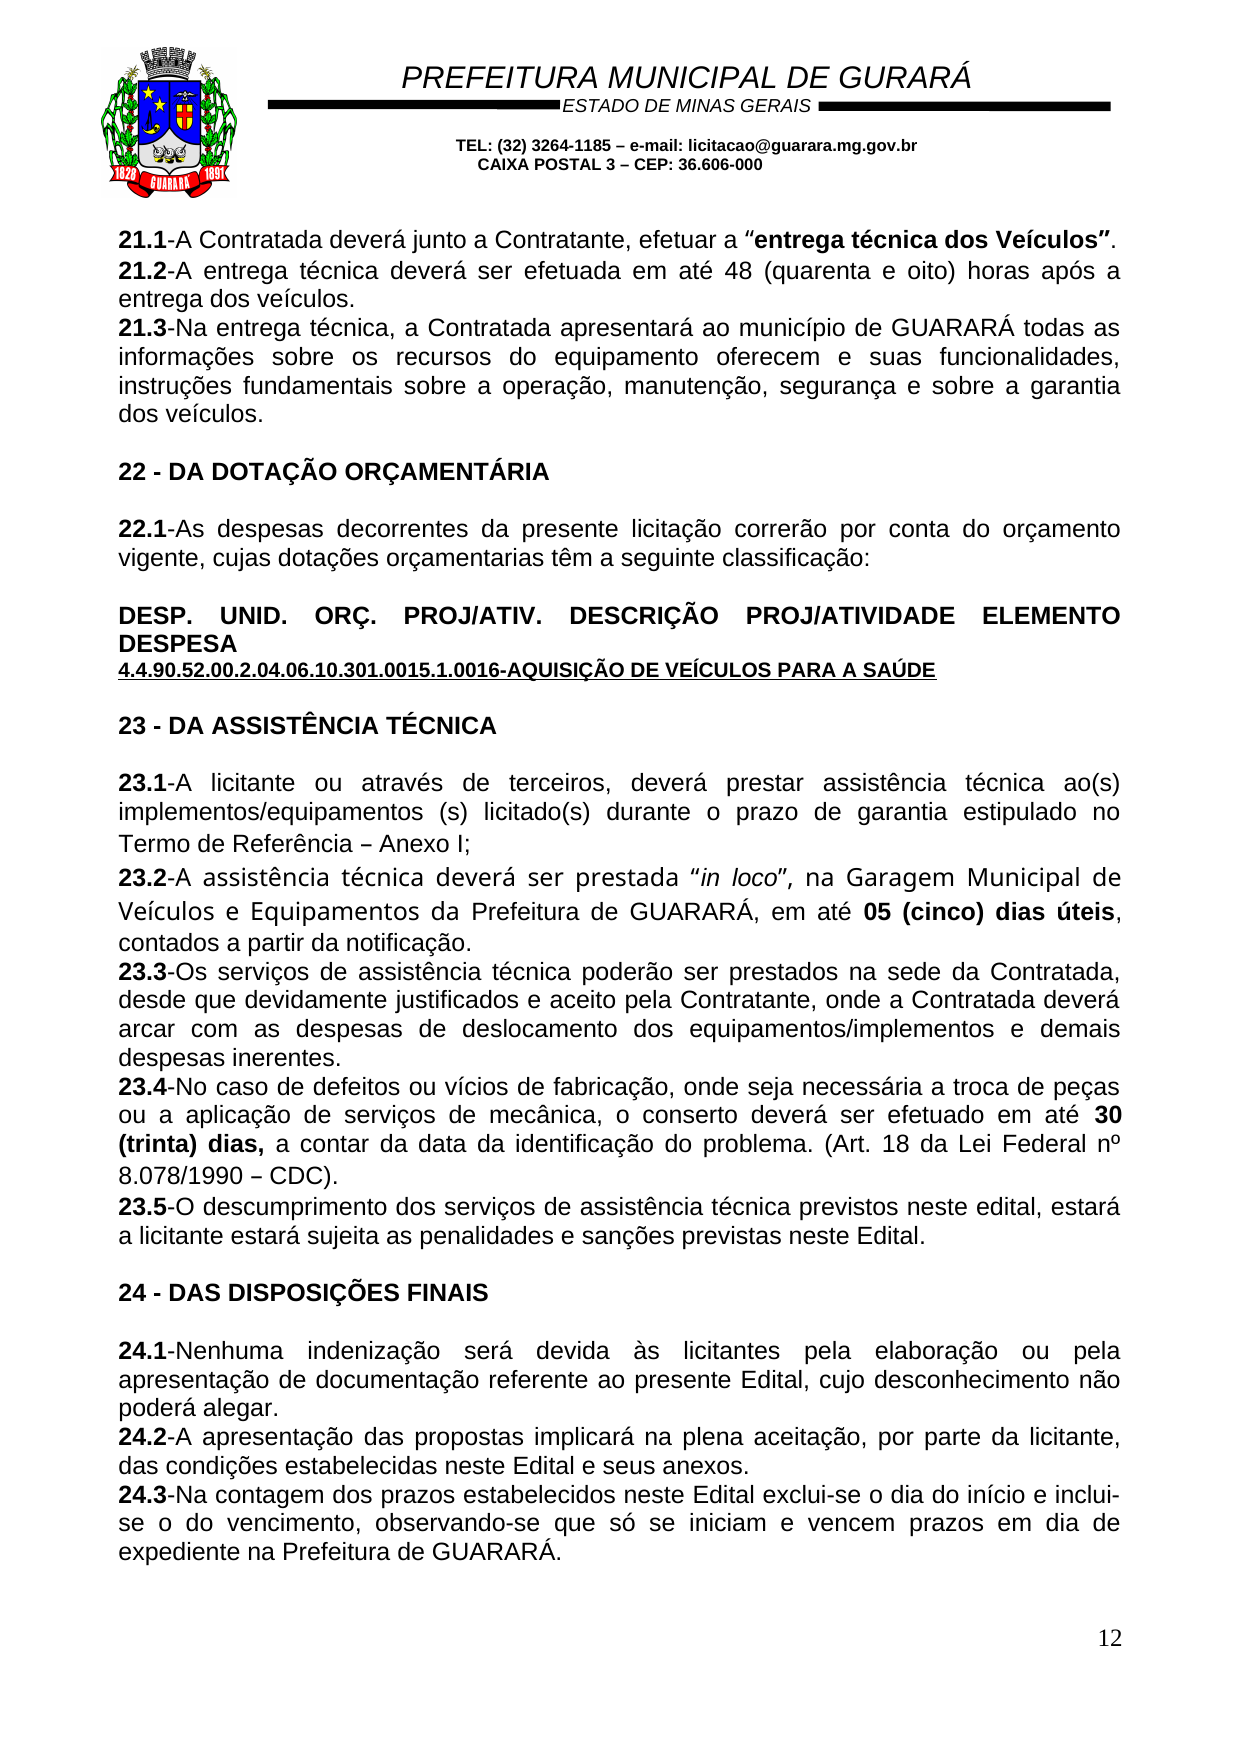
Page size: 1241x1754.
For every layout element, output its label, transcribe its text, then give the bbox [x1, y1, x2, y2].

text 4.4.90.52.00.2.04.06.10.301.0015.1.0016-AQUISIÇÃO DE VEÍCULOS PARA A SAÚDE [118, 658, 1122, 682]
text 23.2-A assistência técnica deverá ser prestada “in loco”, na Garagem Municipal de Veículos e Equipamentos da Prefeitura de GUARARÁ, em até 05 (cinco) dias úteis, contados a partir da notificação. [118, 860, 1122, 957]
text 24.1-Nenhuma indenização será devida às licitantes pela elaboração ou pela apresentação de documentação referente ao presente Edital, cujo desconhecimento não poderá alegar. [118, 1336, 1122, 1422]
text DESP. UNID. ORÇ. PROJ/ATIV. DESCRIÇÃO PROJ/ATIVIDADE ELEMENTO DESPESA [118, 601, 1122, 658]
text 23.4-No caso de defeitos ou vícios de fabricação, onde seja necessária a troca de peças ou a aplicação de serviços de mecânica, o conserto deverá ser efetuado em até 30 (trinta) dias, a contar da data da identificação do problema. (Art. 18 da Lei Federal nº 8.078/1990 – CDC). [118, 1072, 1122, 1192]
text 23 - DA ASSISTÊNCIA TÉCNICA [118, 711, 1122, 739]
text 22 - DA DOTAÇÃO ORÇAMENTÁRIA [118, 457, 1122, 486]
text 24 - DAS DISPOSIÇÕES FINAIS [118, 1278, 1122, 1307]
text 21.1-A Contratada deverá junto a Contratante, efetuar a “entrega técnica dos Veículos”. [118, 222, 1122, 256]
text 23.3-Os serviços de assistência técnica poderão ser prestados na sede da Contratada, desde que devidamente justificados e aceito pela Contratante, onde a Contratada deverá arcar com as despesas de deslocamento dos equipamentos/implementos e demais despesas inerentes. [118, 957, 1122, 1072]
text 21.2-A entrega técnica deverá ser efetuada em até 48 (quarenta e oito) horas após a entrega dos veículos. [118, 256, 1122, 313]
text 24.2-A apresentação das propostas implicará na plena aceitação, por parte da licitante, das condições estabelecidas neste Edital e seus anexos. [118, 1422, 1122, 1479]
picture [101, 47, 237, 198]
text 21.3-Na entrega técnica, a Contratada apresentará ao município de GUARARÁ todas as informações sobre os recursos do equipamento oferecem e suas funcionalidades, instruções fundamentais sobre a operação, manutenção, segurança e sobre a garantia dos veículos. [118, 313, 1122, 428]
text 23.1-A licitante ou através de terceiros, deverá prestar assistência técnica ao(s) implementos/equipamentos (s) licitado(s) durante o prazo de garantia estipulado no Termo de Referência – Anexo I; [118, 768, 1122, 860]
text 24.3-Na contagem dos prazos estabelecidos neste Edital exclui-se o dia do início e inclui-se o do vencimento, observando-se que só se iniciam e vencem prazos em dia de expediente na Prefeitura de GUARARÁ. [118, 1479, 1122, 1566]
text 23.5-O descumprimento dos serviços de assistência técnica previstos neste edital, estará a licitante estará sujeita as penalidades e sanções previstas neste Edital. [118, 1192, 1122, 1249]
text 22.1-As despesas decorrentes da presente licitação correrão por conta do orçamento vigente, cujas dotações orçamentarias têm a seguinte classificação: [118, 514, 1122, 572]
